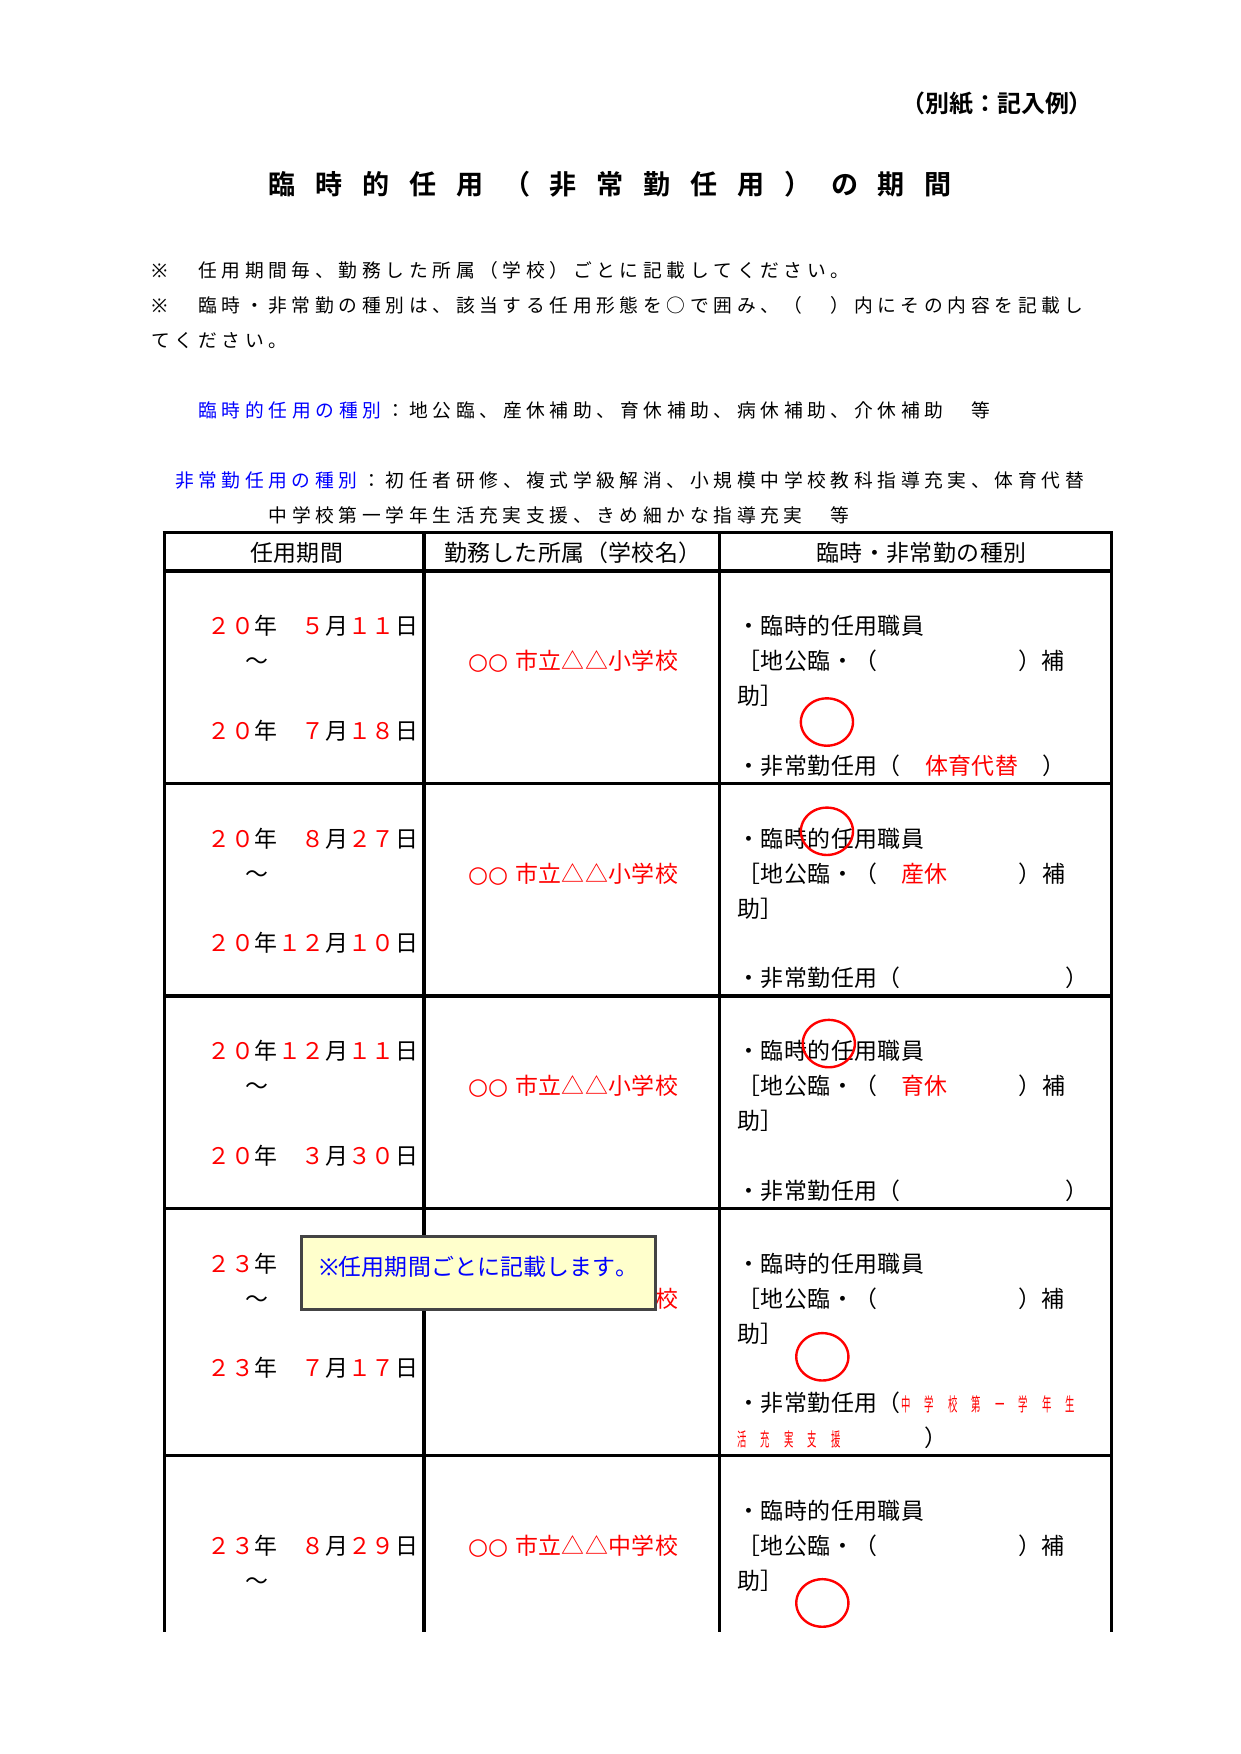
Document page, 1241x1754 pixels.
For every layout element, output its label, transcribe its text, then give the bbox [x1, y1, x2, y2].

text ※ 任用期間毎、勤務した所属（学校）ごとに記載してください。 [151, 252, 1089, 287]
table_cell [721, 1457, 1110, 1632]
table_cell ２０年 ５月１１日 ～ ２０年 ７月１８日 [166, 573, 422, 782]
table_cell ２３年 ４月 １日 ～ ２３年 ７月１７日 [166, 1210, 422, 1454]
table_cell ○○市立△△中学校 [426, 1210, 718, 1454]
text 臨時的任用の種別：地公臨、産休補助、育休補助、病休補助、介休補助 等 [151, 392, 1089, 427]
table_cell ・臨時的任用職員 ［地公臨・（ 産休 ）補助］ ・非常勤任用（ ） [721, 785, 1110, 994]
table_header 勤務した所属（学校名） [426, 534, 718, 569]
table_cell ○○市立△△中学校 [426, 1457, 718, 1632]
text 中学校第一学年生活充実支援、きめ細かな指導充実 等 [151, 496, 1089, 531]
text 臨時的任用（非常勤任用）の期間 [151, 147, 1089, 217]
text ※ 臨時・非常勤の種別は、該当する任用形態を○で囲み、（ ）内にその内容を記載してください。 [151, 287, 1089, 357]
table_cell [721, 1210, 1110, 1454]
table_cell ○○市立△△小学校 [426, 998, 718, 1207]
table_cell ・臨時的任用職員 ［地公臨・（ 育休 ）補助］ ・非常勤任用（ ） [721, 998, 1110, 1207]
text 非常勤任用の種別：初任者研修、複式学級解消、小規模中学校教科指導充実、体育代替 [151, 461, 1089, 496]
table_cell ２０年 ８月２７日 ～ ２０年１２月１０日 [166, 785, 422, 994]
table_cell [166, 1457, 422, 1632]
table_cell ・臨時的任用職員 ［地公臨・（ ）補助］ ・非常勤任用（ 体育代替 ） [721, 573, 1110, 782]
table_header 臨時・非常勤の種別 [721, 534, 1110, 569]
table_cell ○○市立△△小学校 [426, 785, 718, 994]
table_cell ２０年１２月１１日 ～ ２０年 ３月３０日 [166, 998, 422, 1207]
table_header 任用期間 [166, 534, 422, 569]
table_cell ○○市立△△小学校 [426, 573, 718, 782]
